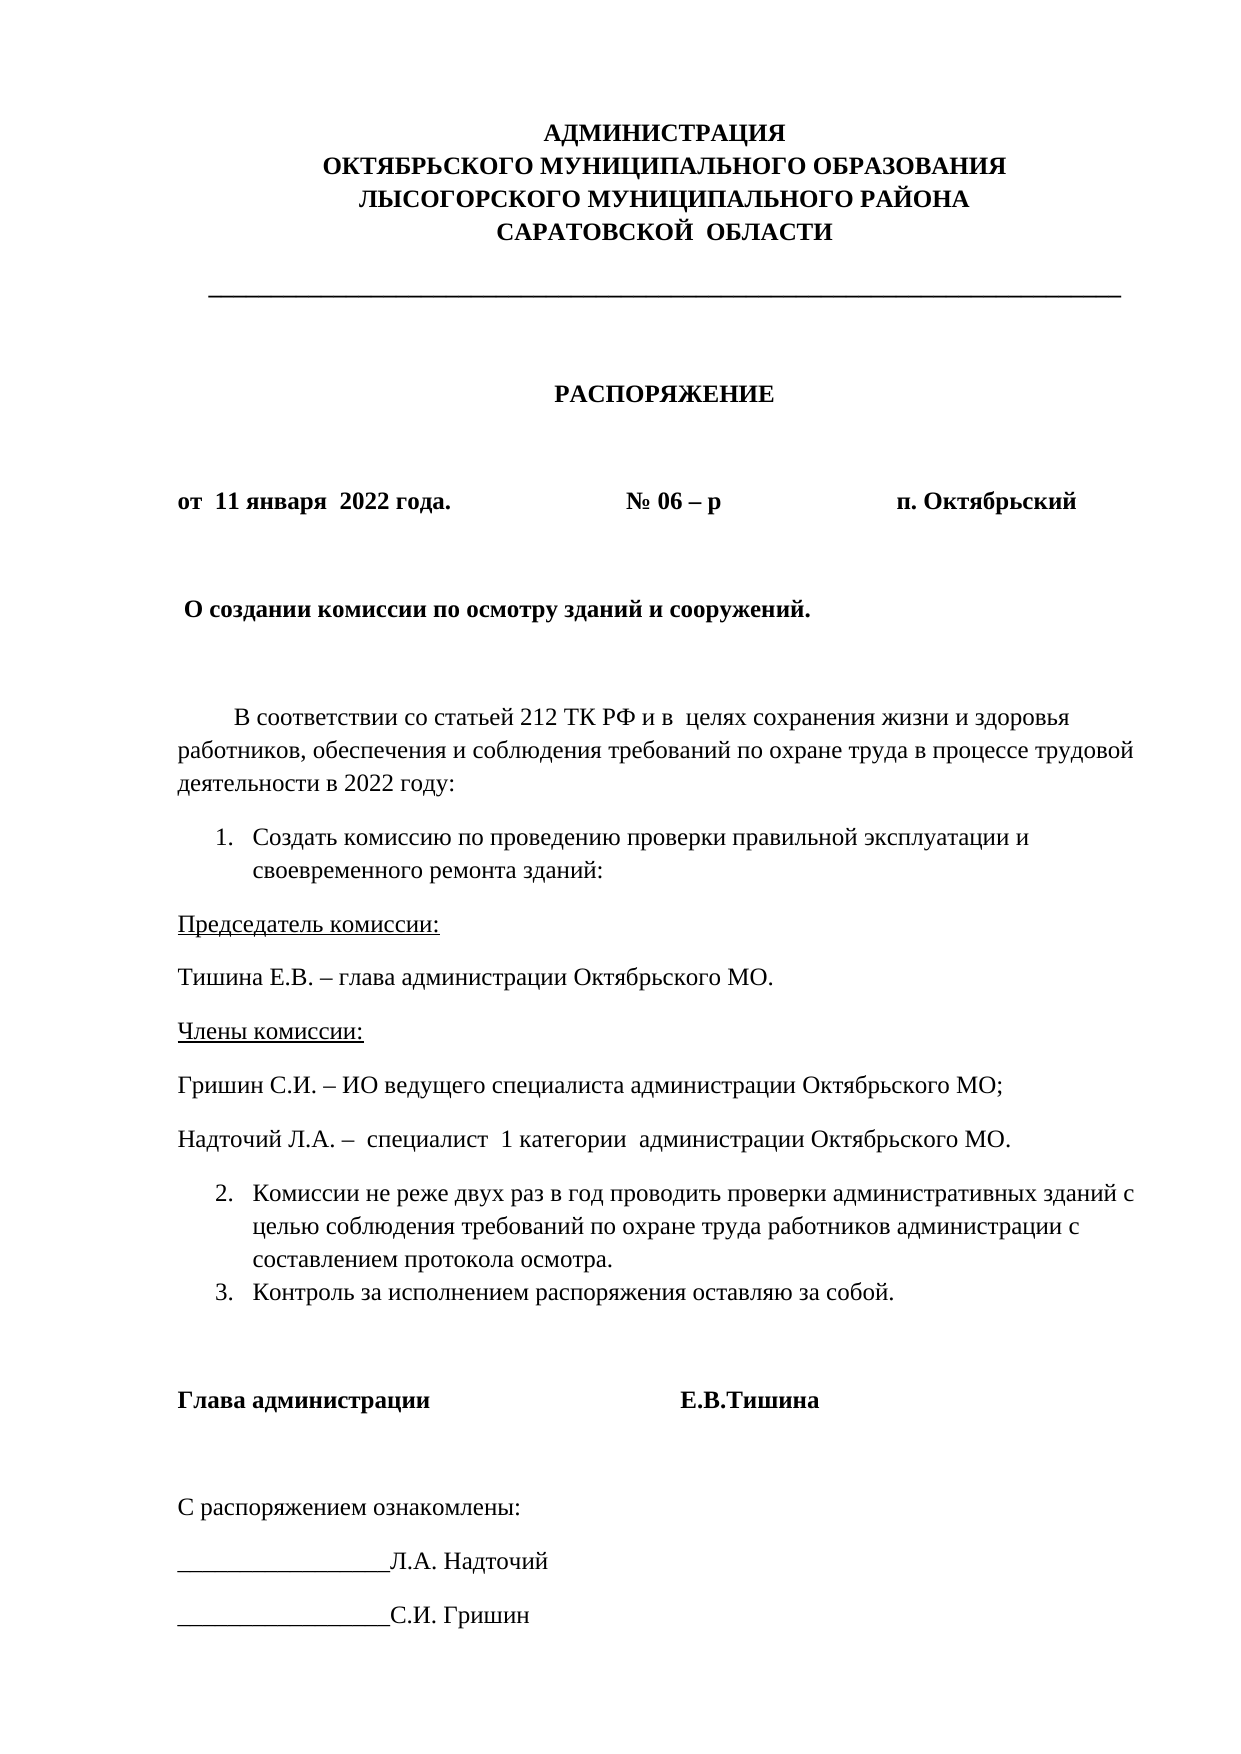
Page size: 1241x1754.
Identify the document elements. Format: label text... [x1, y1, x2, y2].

text _________________Л.А. Надточий [177, 1546, 1152, 1575]
list Контроль за исполнением распоряжения оставляю за собой. [215, 1277, 1152, 1306]
text В соответствии со статьей 212 ТК РФ и в целях сохранения жизни и здоровья работников, обеспечения и соблюдения требований по охране труда в процессе трудовой деятельности в 2022 году: [177, 702, 1152, 797]
text Члены комиссии: [177, 1016, 1152, 1045]
text Надточий Л.А. – специалист 1 категории администрации Октябрьского МО. [177, 1124, 1152, 1153]
list Создать комиссию по проведению проверки правильной эксплуатации и своевременного ремонта зданий: [215, 822, 1152, 883]
text С распоряжением ознакомлены: [177, 1492, 1152, 1521]
text АДМИНИСТРАЦИЯ ОКТЯБРЬСКОГО МУНИЦИПАЛЬНОГО ОБРАЗОВАНИЯ ЛЫСОГОРСКОГО МУНИЦИПАЛЬНОГО РАЙОНА САРАТОВСКОЙ ОБЛАСТИ [177, 118, 1152, 246]
text Тишина Е.В. – глава администрации Октябрьского МО. [177, 962, 1152, 991]
text _________________________________________________________________________ [177, 271, 1152, 300]
text _________________С.И. Гришин [177, 1600, 1152, 1629]
text Глава администрации Е.В.Тишина [177, 1385, 1152, 1413]
text от 11 января 2022 года. № 06 – р п. Октябрьский [177, 486, 1152, 515]
text Председатель комиссии: [177, 909, 1152, 937]
text РАСПОРЯЖЕНИЕ [177, 379, 1152, 407]
list Комиссии не реже двух раз в год проводить проверки административных зданий с целью соблюдения требований по охране труда работников администрации с составлением протокола осмотра. [215, 1178, 1152, 1273]
text О создании комиссии по осмотру зданий и сооружений. [177, 594, 1152, 623]
text Гришин С.И. – ИО ведущего специалиста администрации Октябрьского МО; [177, 1070, 1152, 1099]
